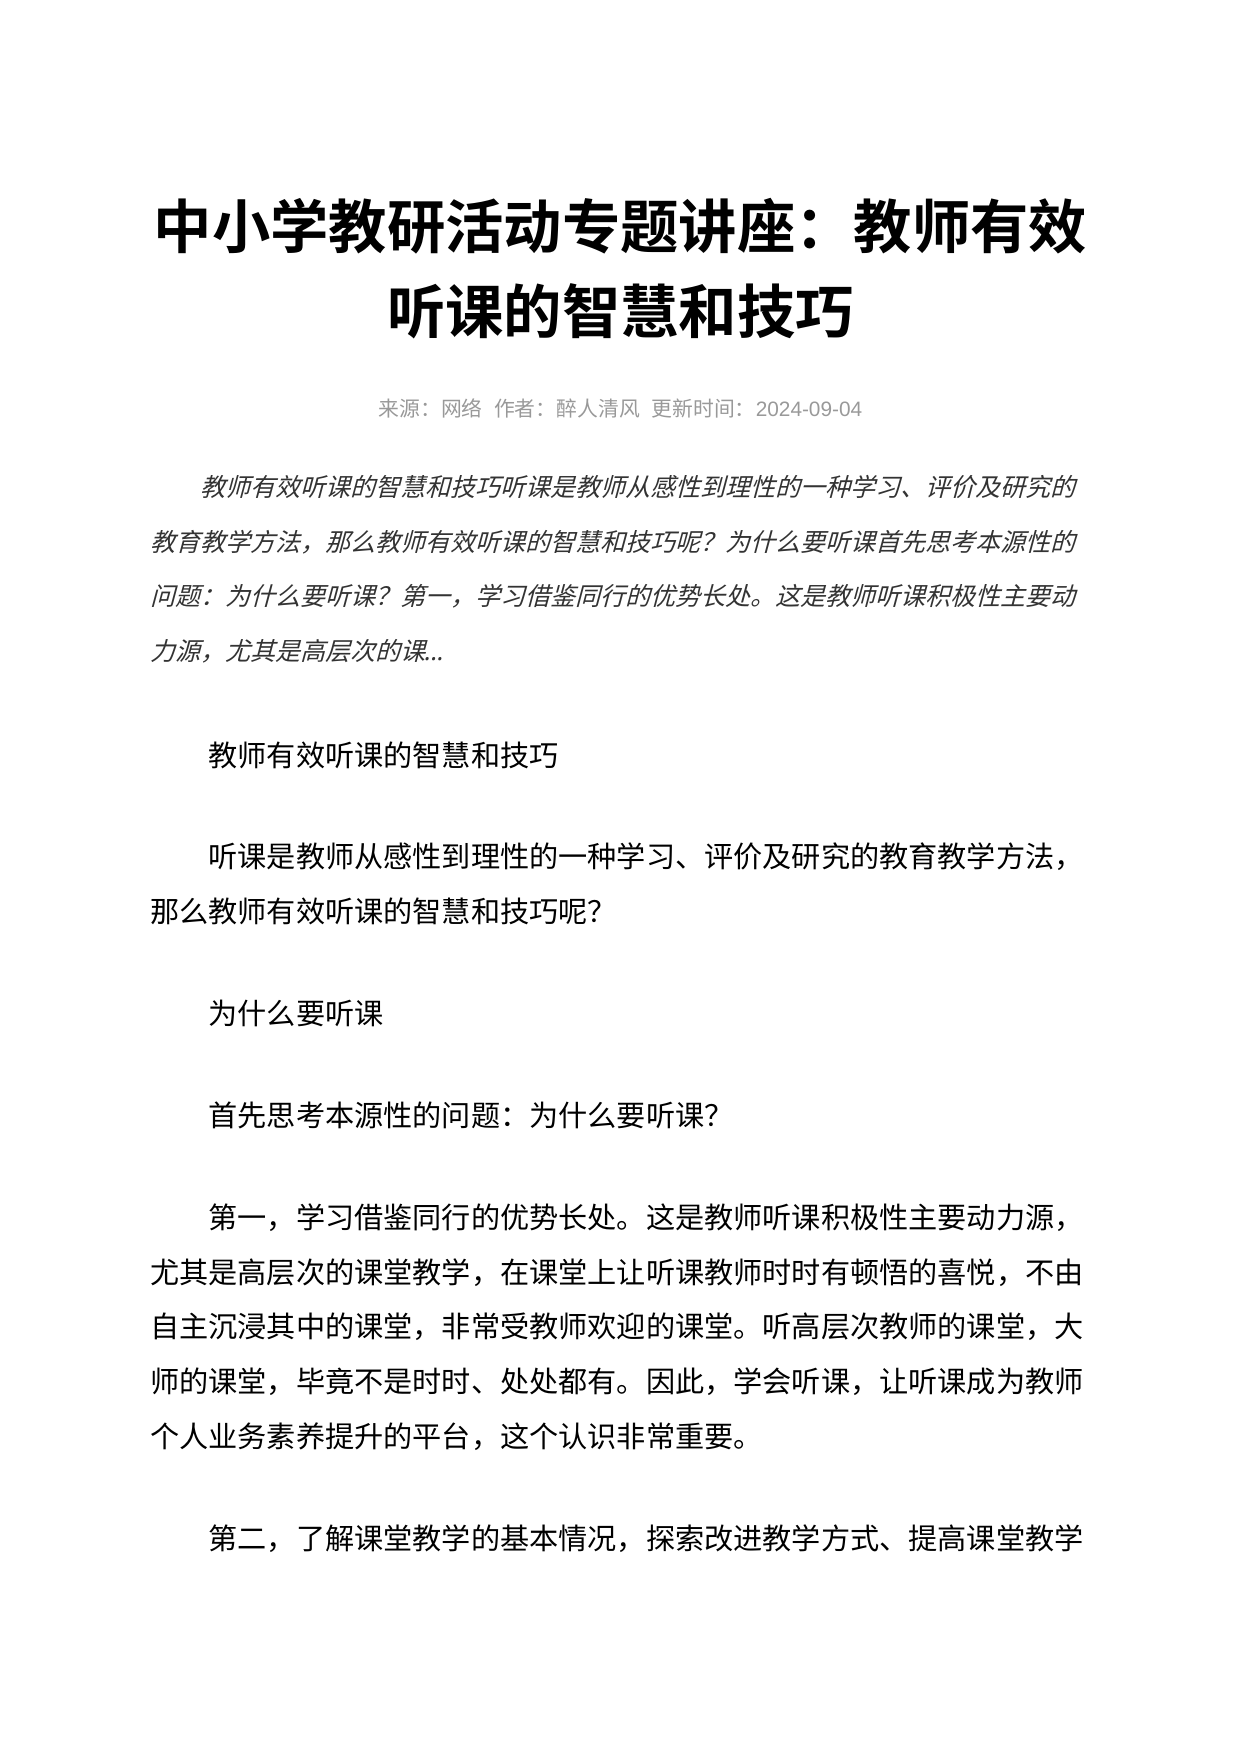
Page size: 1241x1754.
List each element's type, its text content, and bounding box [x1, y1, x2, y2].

text 教师有效听课的智慧和技巧听课是教师从感性到理性的一种学习、评价及研究的教育教学方法，那么教师有效听课的智慧和技巧呢？为什么要听课首先思考本源性的问题：为什么要听课？第一，学习借鉴同行的优势长处。这是教师听课积极性主要动力源，尤其是高层次的课... [150, 468, 1090, 667]
text 来源：网络 作者：醉人清风 更新时间：2024-09-04 [150, 397, 1090, 421]
text 教师有效听课的智慧和技巧 [150, 732, 1090, 774]
text 为什么要听课 [150, 991, 1090, 1033]
text 听课是教师从感性到理性的一种学习、评价及研究的教育教学方法，那么教师有效听课的智慧和技巧呢？ [150, 834, 1090, 931]
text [150, 1516, 1090, 1558]
text 第一，学习借鉴同行的优势长处。这是教师听课积极性主要动力源，尤其是高层次的课堂教学，在课堂上让听课教师时时有顿悟的喜悦，不由自主沉浸其中的课堂，非常受教师欢迎的课堂。听高层次教师的课堂，大师的课堂，毕竟不是时时、处处都有。因此，学会听课，让听课成为教师个人业务素养提升的平台，这个认识非常重要。 [150, 1194, 1090, 1456]
subtitle 中小学教研活动专题讲座：教师有效听课的智慧和技巧 [150, 181, 1090, 350]
text 首先思考本源性的问题：为什么要听课？ [150, 1092, 1090, 1135]
